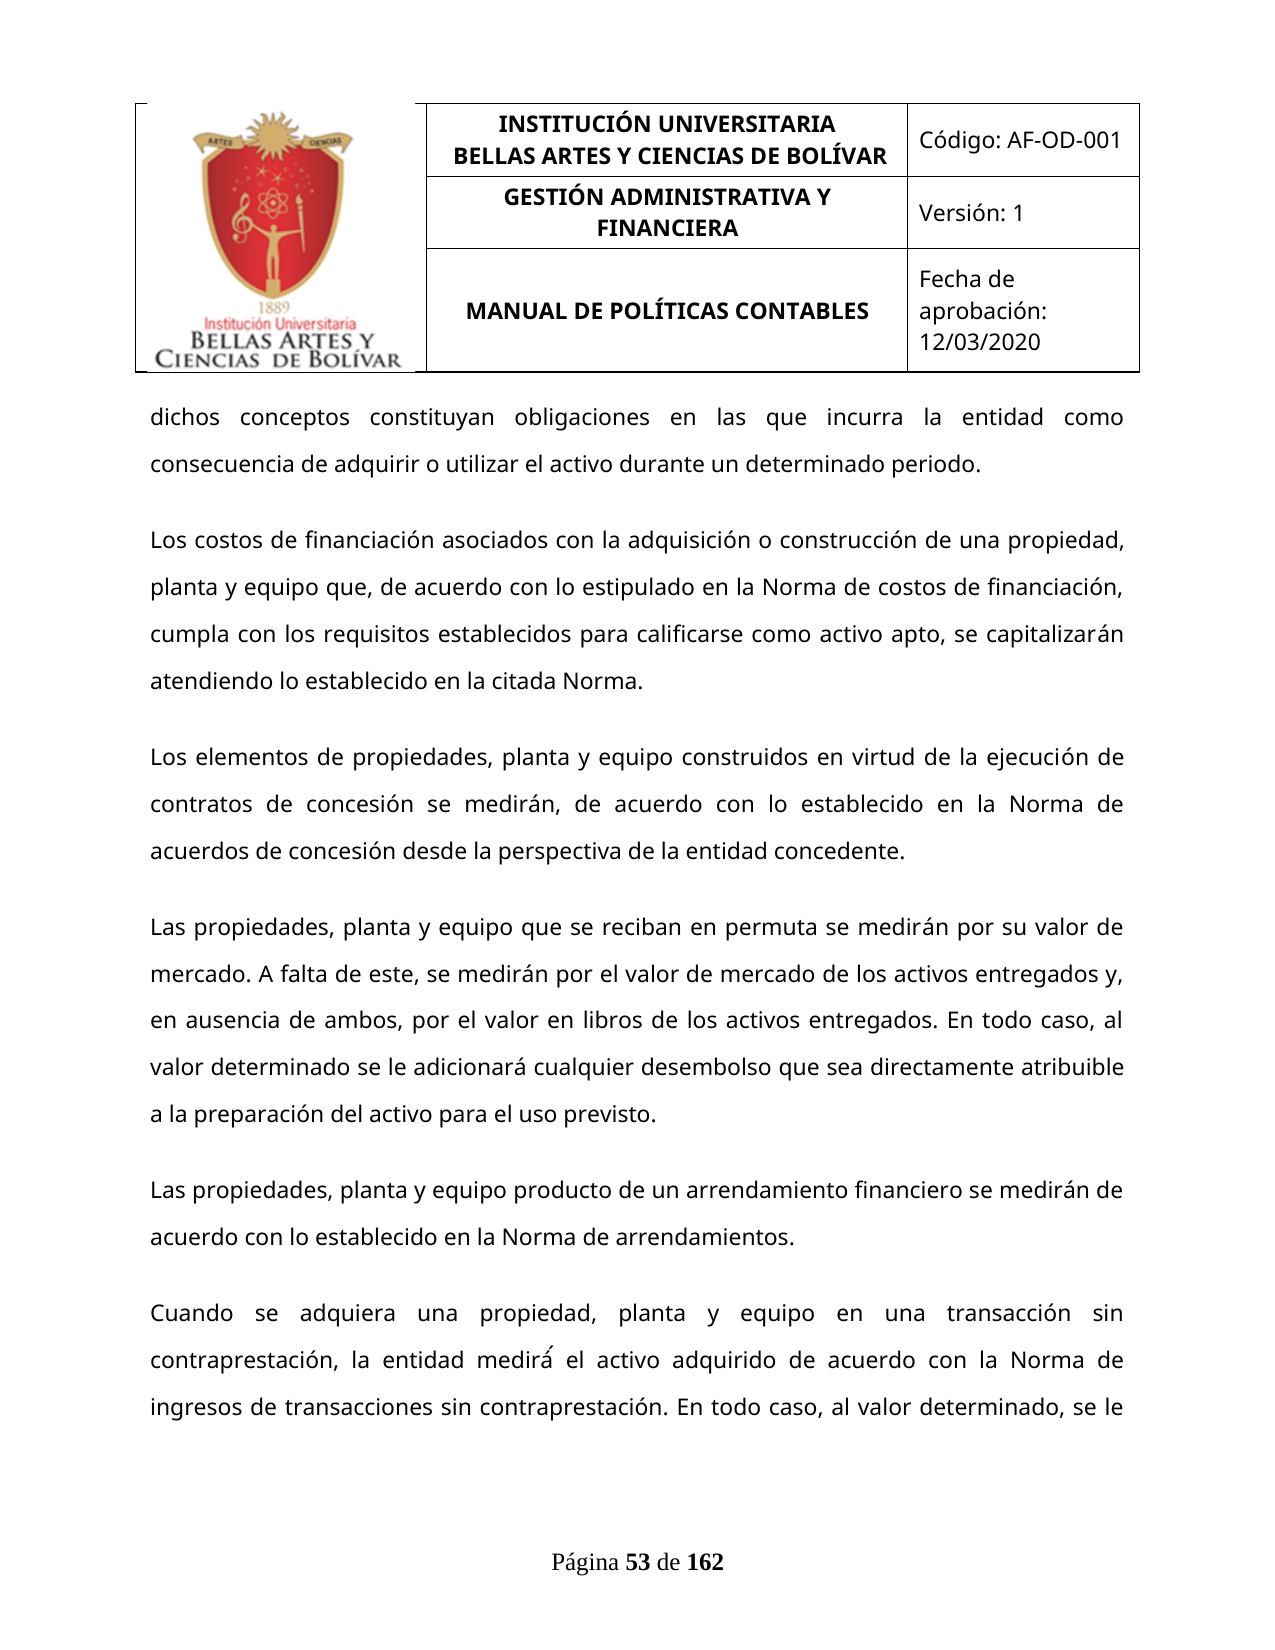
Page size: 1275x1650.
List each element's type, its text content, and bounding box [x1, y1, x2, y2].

text Las propiedades, planta y equipo producto de un arrendamiento financiero se medirán de acuerdo con lo establecido en la Norma de arrendamientos. [150, 1362, 1125, 1440]
picture [147, 103, 416, 372]
text Las propiedades, planta y equipo que se reciban en permuta se medirán por su valor de mercado. A falta de este, se medirán por el valor de mercado de los activos entregados y, en ausencia de ambos, por el valor en libros de los activos entregados. En todo caso, al valor determinado se le adicionará cualquier desembolso que sea directamente atribuible a la preparación del activo para el uso previsto. [150, 1098, 1125, 1317]
text Los costos de financiación asociados con la adquisición o construcción de una propiedad, planta y equipo que, de acuerdo con lo estipulado en la Norma de costos de financiación, cumpla con los requisitos establecidos para calificarse como activo apto, se capitalizarán atendiendo lo establecido en la citada Norma. [150, 712, 1125, 883]
text Los elementos de propiedades, planta y equipo construidos en virtud de la ejecución de contratos de concesión se medirán, de acuerdo con lo establecido en la Norma de acuerdos de concesión desde la perspectiva de la entidad concedente. [150, 928, 1125, 1053]
